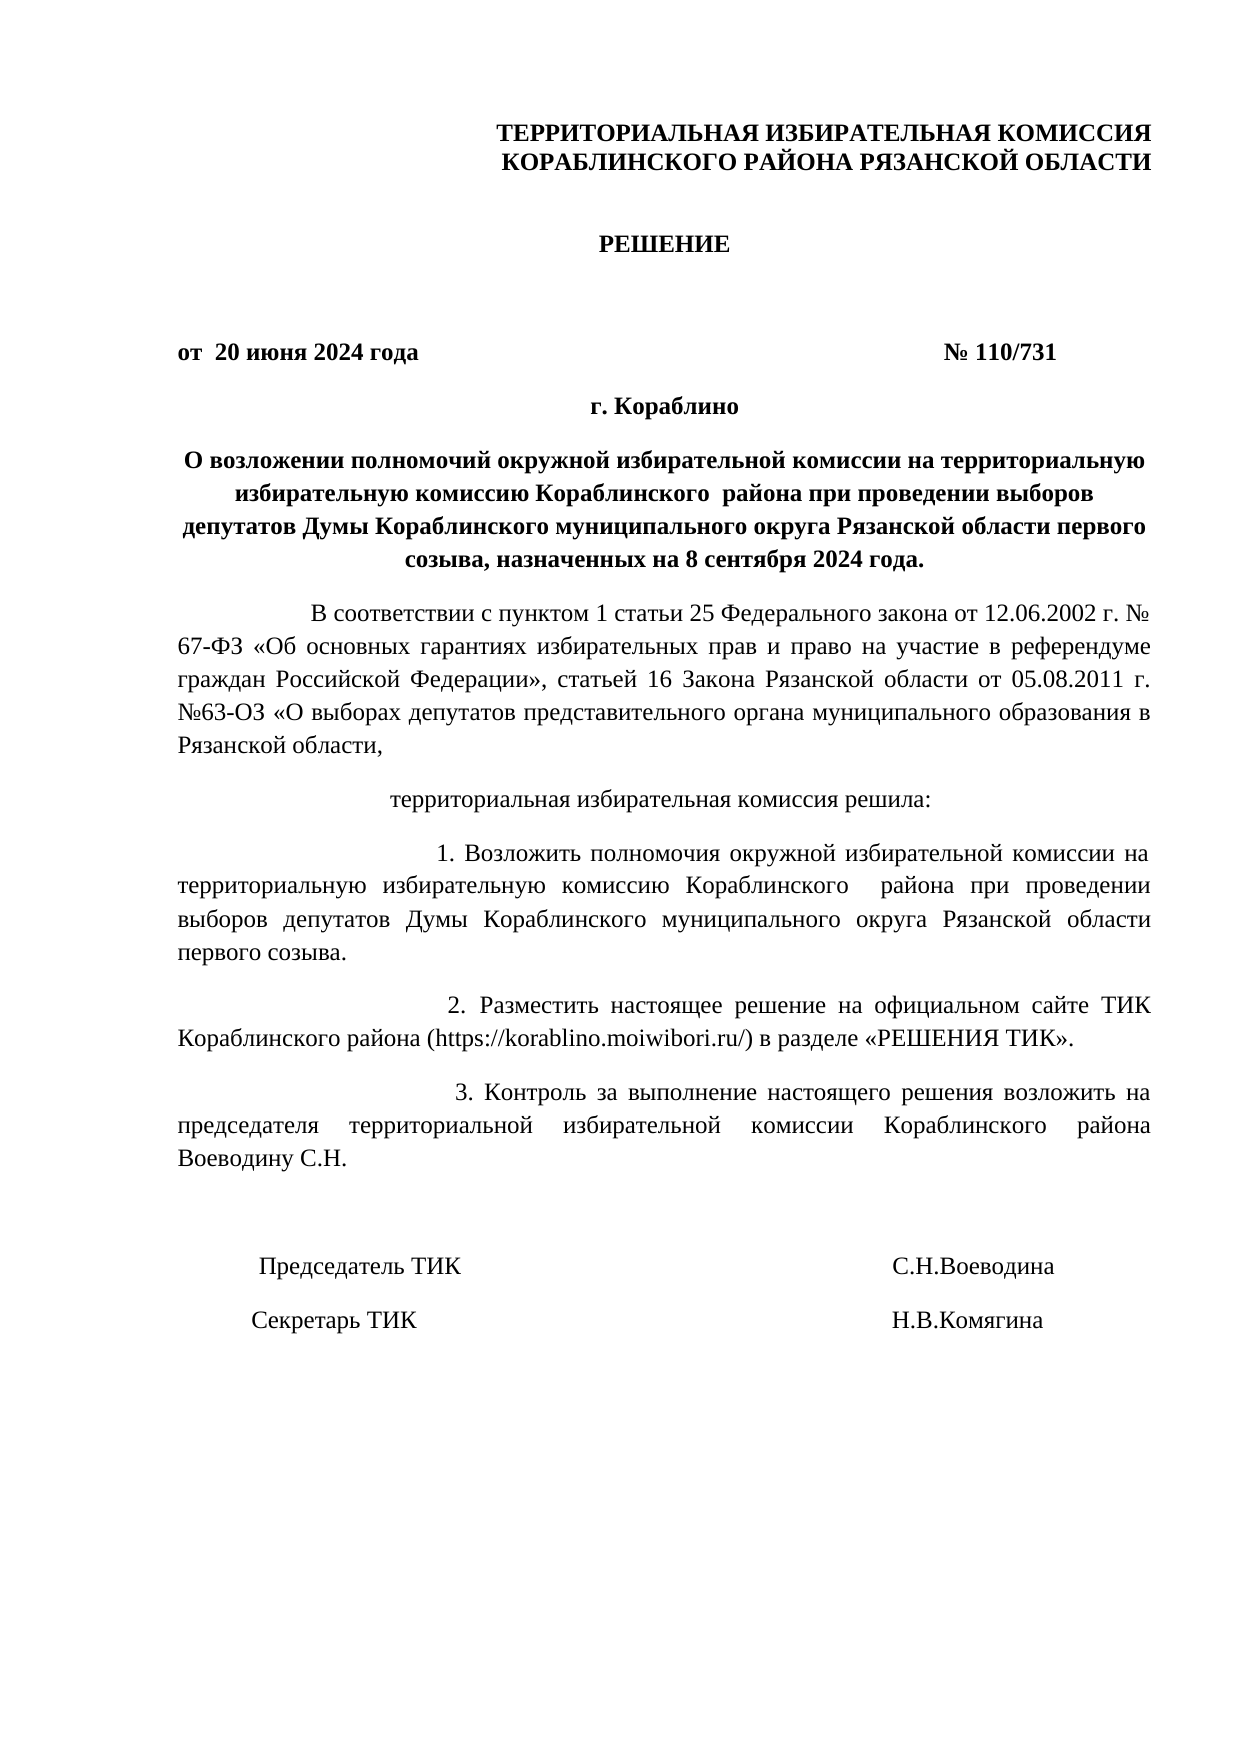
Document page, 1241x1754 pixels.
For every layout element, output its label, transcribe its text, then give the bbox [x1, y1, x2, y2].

text Председатель ТИК С.Н.Воеводина [177, 1251, 1152, 1280]
text В соответствии с пунктом 1 статьи 25 Федерального закона от 12.06.2002 г. № 67-ФЗ «Об основных гарантиях избирательных прав и право на участие в референдуме граждан Российской Федерации», статьей 16 Закона Рязанской области от 05.08.2011 г. №63-ОЗ «О выборах депутатов представительного органа муниципального образования в Рязанской области, [177, 598, 1152, 759]
text О возложении полномочий окружной избирательной комиссии на территориальную избирательную комиссию Кораблинского района при проведении выборов депутатов Думы Кораблинского муниципального округа Рязанской области первого созыва, назначенных на 8 сентября 2024 года. [177, 445, 1152, 573]
text территориальная избирательная комиссия решила: [177, 784, 1152, 812]
text г. Кораблино [177, 391, 1152, 420]
subtitle ТЕРРИТОРИАЛЬНАЯ ИЗБИРАТЕЛЬНАЯ КОМИССИЯ [177, 118, 1152, 147]
text 3. Контроль за выполнение настоящего решения возложить на председателя территориальной избирательной комиссии Кораблинского района Воеводину С.Н. [177, 1077, 1152, 1172]
text РЕШЕНИЕ [177, 229, 1152, 258]
text 1. Возложить полномочия окружной избирательной комиссии на территориальную избирательную комиссию Кораблинского района при проведении выборов депутатов Думы Кораблинского муниципального округа Рязанской области первого созыва. [177, 838, 1152, 965]
subtitle КОРАБЛИНСКОГО РАЙОНА РЯЗАНСКОЙ ОБЛАСТИ [177, 147, 1152, 176]
text от 20 июня 2024 года № 110/731 [177, 337, 1152, 366]
text Секретарь ТИК Н.В.Комягина [177, 1305, 1152, 1334]
text 2. Разместить настоящее решение на официальном сайте ТИК Кораблинского района (https://korablino.moiwibori.ru/) в разделе «РЕШЕНИЯ ТИК». [177, 991, 1152, 1052]
